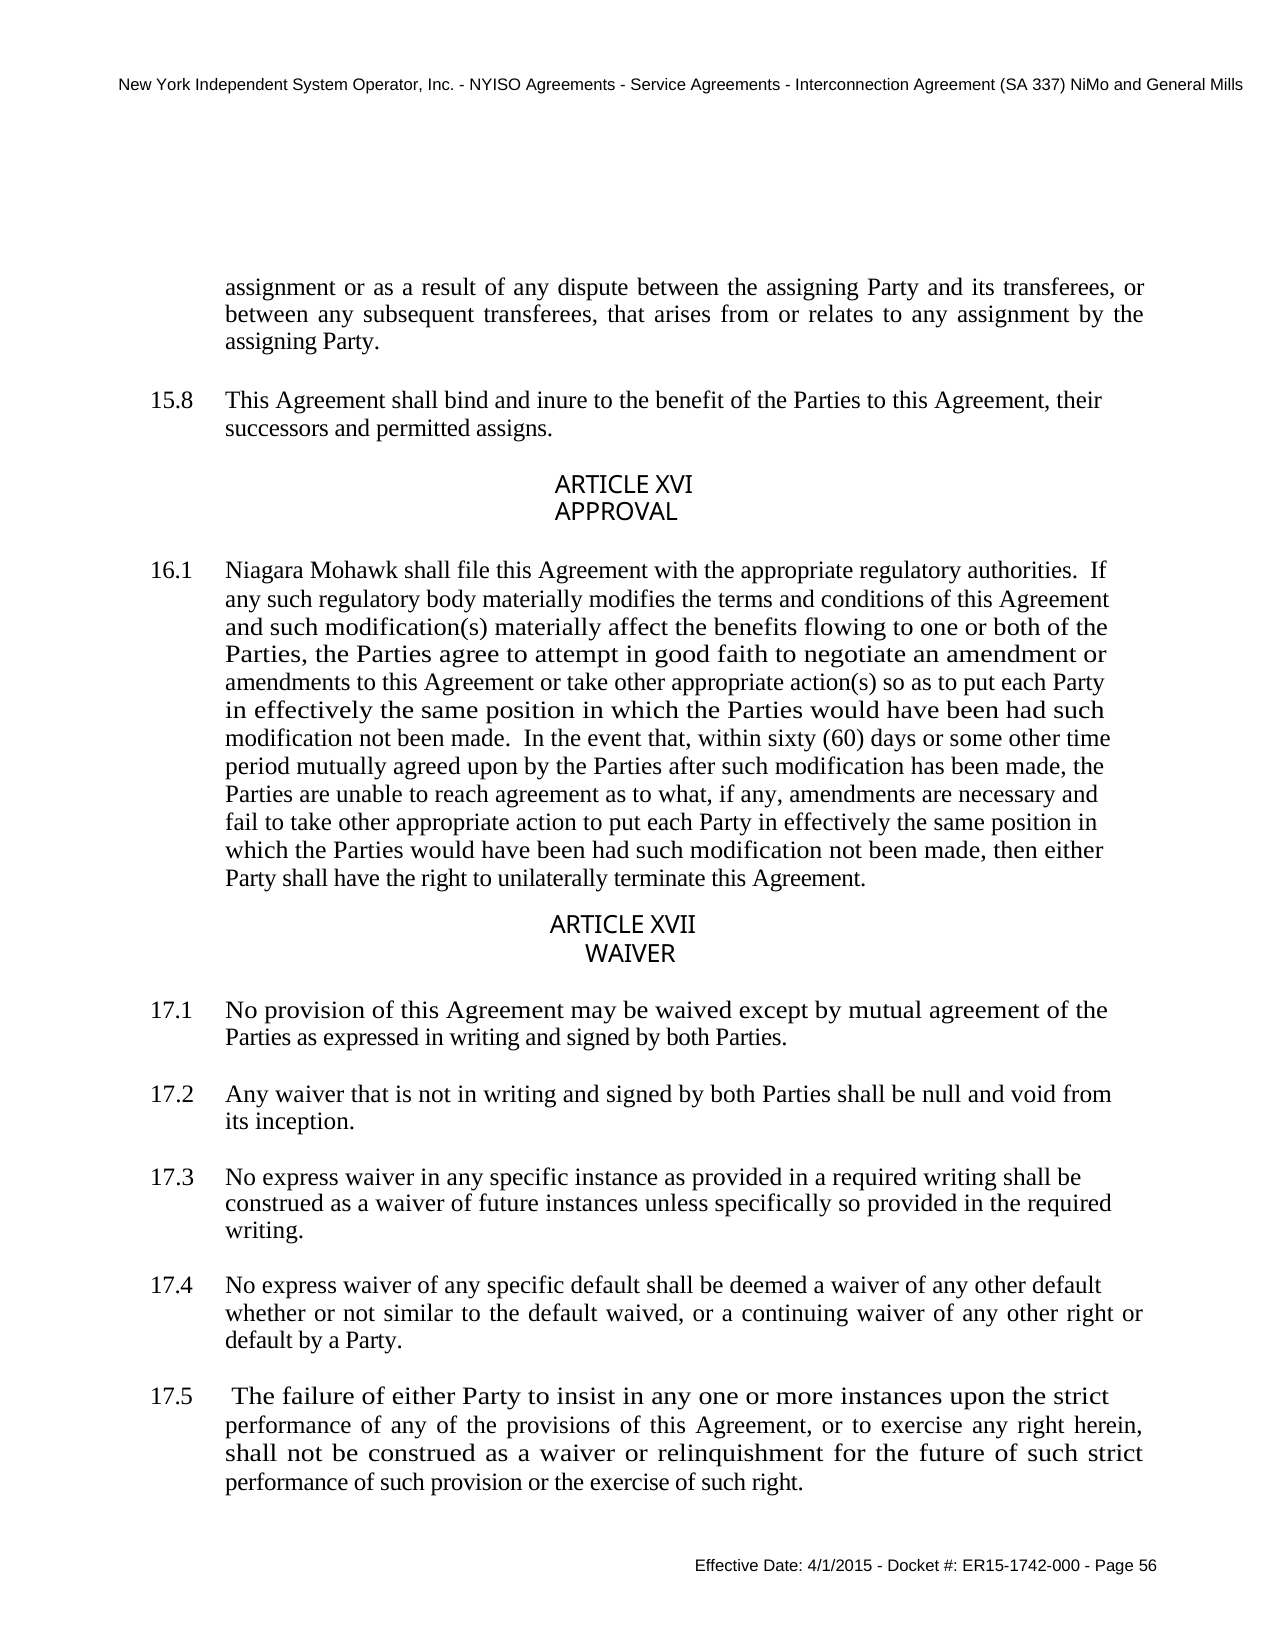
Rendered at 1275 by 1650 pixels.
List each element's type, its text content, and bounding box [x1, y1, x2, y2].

text 17.2 Any waiver that is not in writing and signed by both Parties shall be null and void from [150, 1079, 1275, 1108]
text ARTICLE XVII [549, 910, 1275, 939]
text successors and permitted assigns. [150, 414, 1275, 442]
text construed as a waiver of future instances unless specifically so provided in the required [150, 1191, 1275, 1217]
text WAIVER [585, 939, 1275, 968]
text 17.5 The failure of either Party to insist in any one or more instances upon the strict [150, 1381, 1275, 1410]
text 17.1 No provision of this Agreement may be waived except by mutual agreement of the [150, 996, 1275, 1024]
text whether or not similar to the default waived, or a continuing waiver of any other right or default by a Party. [225, 1300, 1145, 1354]
text its inception. [150, 1108, 1275, 1135]
text Parties as expressed in writing and signed by both Parties. [225, 1024, 1275, 1051]
text 16.1 Niagara Mohawk shall file this Agreement with the appropriate regulatory authorities. If [150, 556, 1275, 585]
text assignment or as a result of any dispute between the assigning Party and its transferees, or between any subsequent transferees, that arises from or relates to any assignment by the assigning Party. [225, 274, 1145, 355]
text ARTICLE XVI APPROVAL [554, 472, 741, 526]
text performance of any of the provisions of this Agreement, or to exercise any right herein, shall not be construed as a waiver or relinquishment for the future of such strict performance of such provision or the exercise of such right. [225, 1411, 1144, 1496]
text 17.4 No express waiver of any specific default shall be deemed a waiver of any other default [150, 1271, 1275, 1300]
text writing. [150, 1217, 1275, 1244]
text any such regulatory body materially modifies the terms and conditions of this Agreement and such modification(s) materially affect the benefits flowing to one or both of the Parties, the Parties agree to attempt in good faith to negotiate an amendment or amendments to this Agreement or take other appropriate action(s) so as to put each Party in effectively the same position in which the Parties would have been had such modification not been made. In the event that, within sixty (60) days or some other time period mutually agreed upon by the Parties after such modification has been made, the Parties are unable to reach agreement as to what, if any, amendments are necessary and fail to take other appropriate action to put each Party in effectively the same position in which the Parties would have been had such modification not been made, then either Party shall have the right to unilaterally terminate this Agreement. [225, 585, 1145, 892]
text 15.8 This Agreement shall bind and inure to the benefit of the Parties to this Agreement, their [150, 386, 1275, 414]
text 17.3 No express waiver in any specific instance as provided in a required writing shall be [150, 1162, 1275, 1191]
